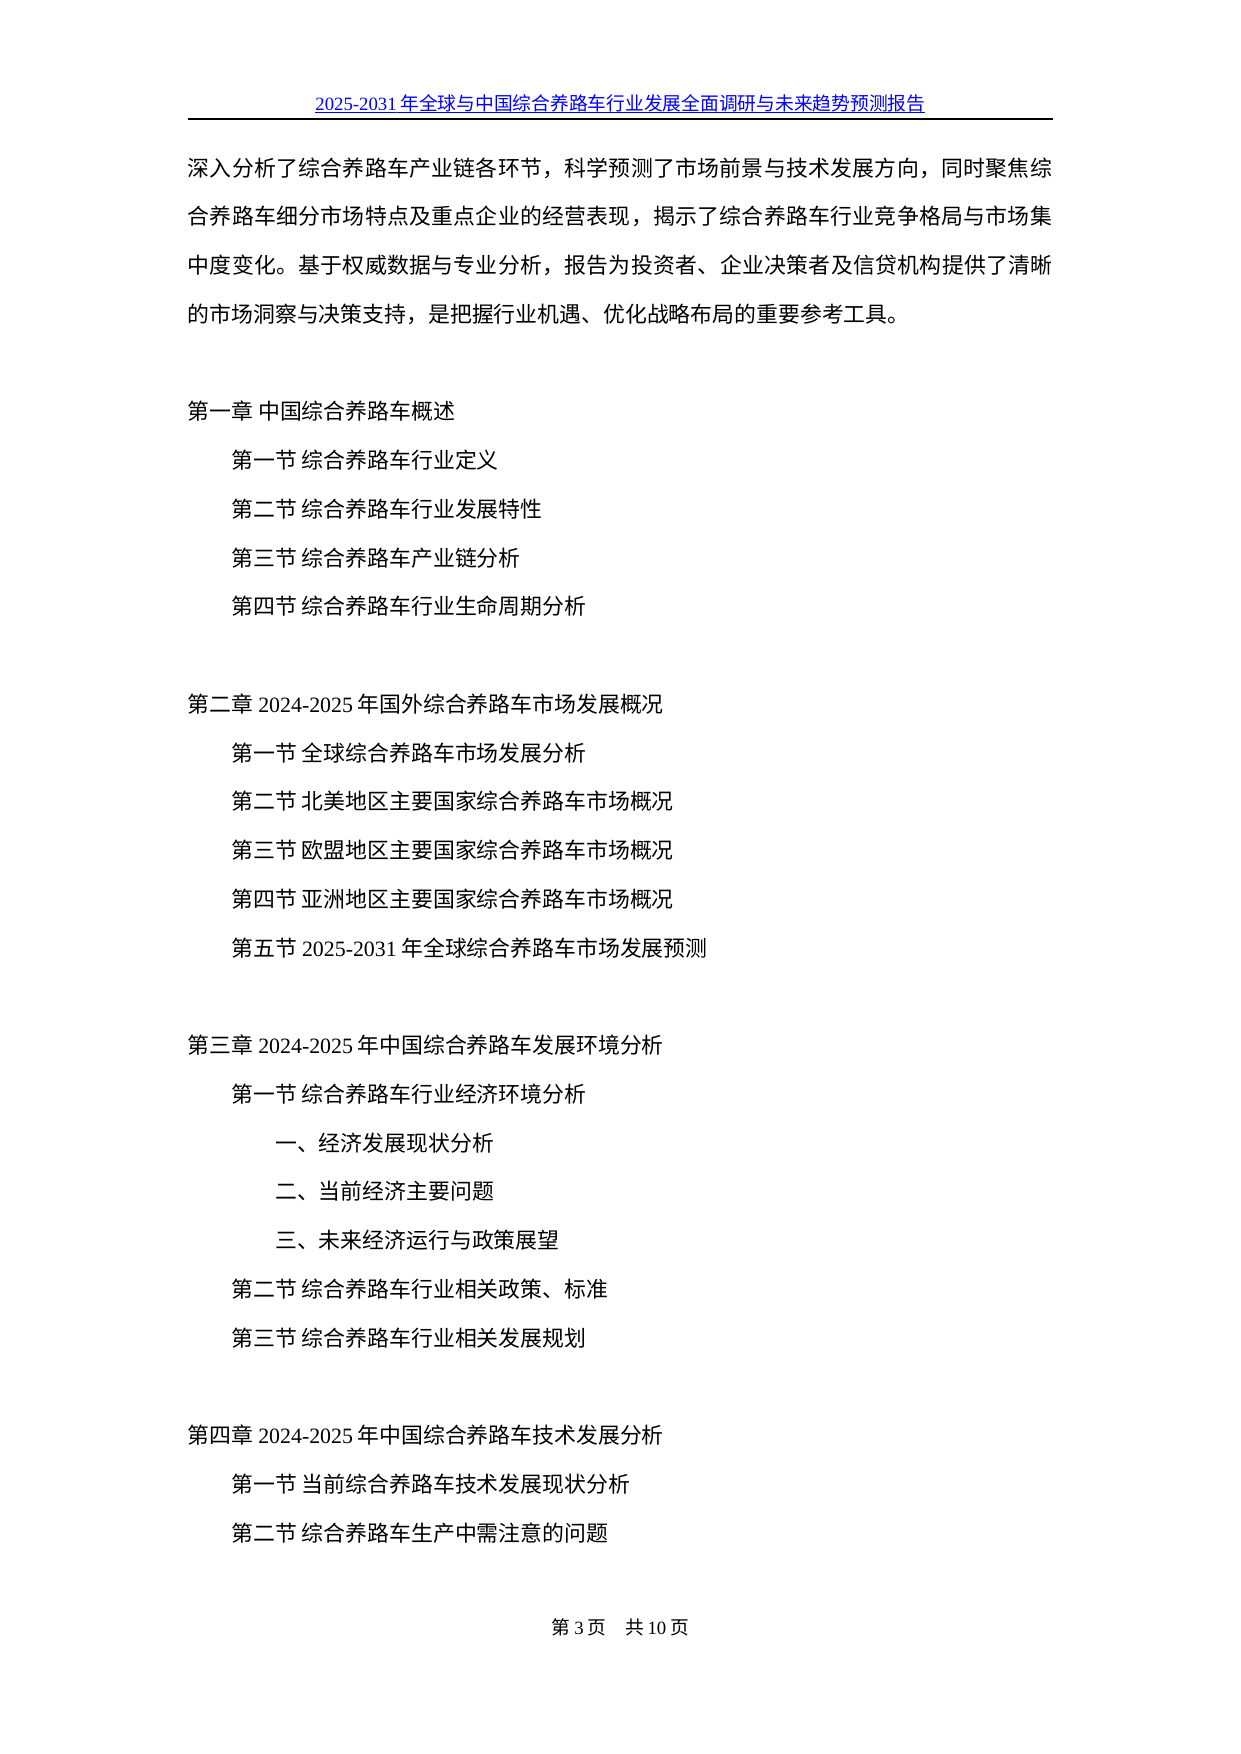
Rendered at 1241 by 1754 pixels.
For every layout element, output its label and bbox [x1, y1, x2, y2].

text [187, 150, 1053, 1548]
